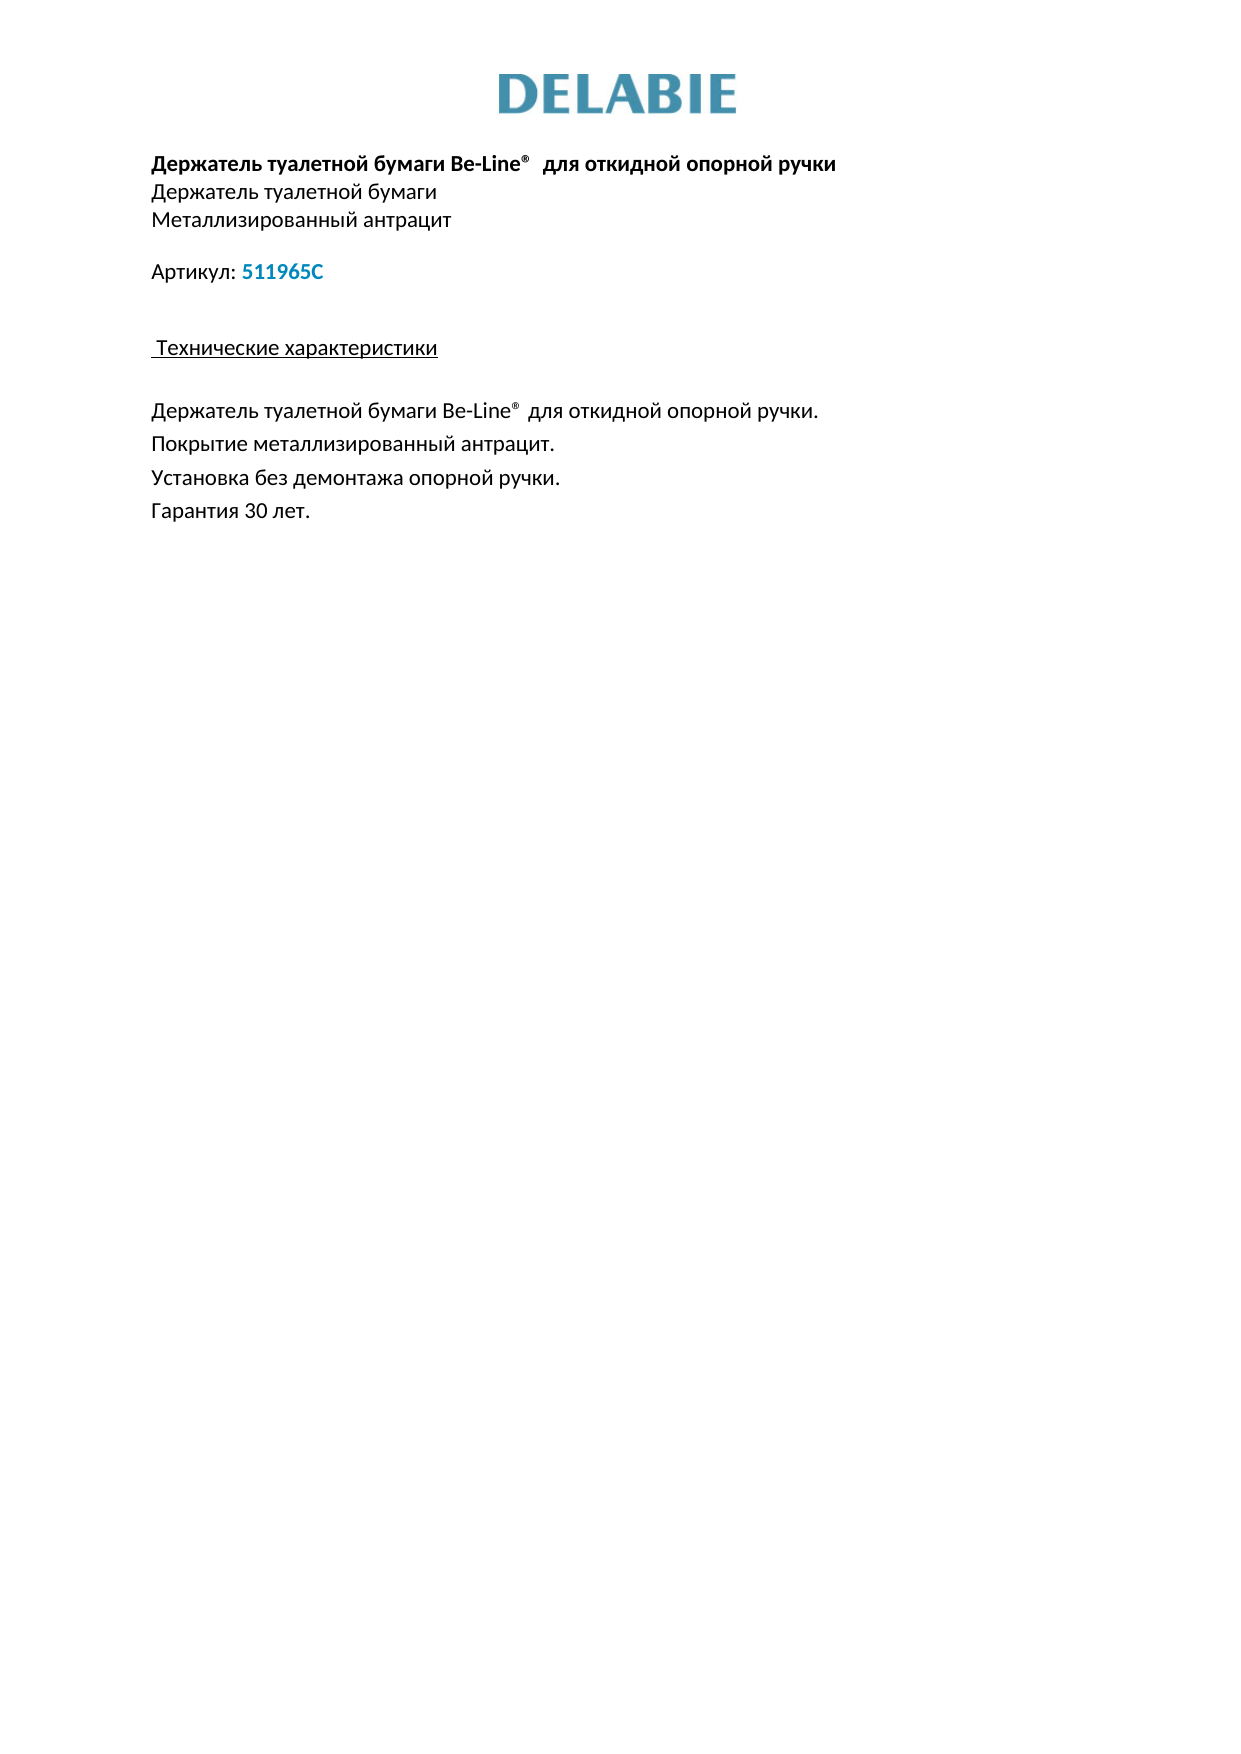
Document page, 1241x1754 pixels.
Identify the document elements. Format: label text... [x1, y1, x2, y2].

text Установка без демонтажа опорной ручки. [151, 463, 1084, 491]
text Металлизированный антрацит [151, 205, 1084, 233]
text Гарантия 30 лет. [151, 497, 1084, 525]
picture [497, 74, 738, 114]
text Покрытие металлизированный антрацит. [151, 429, 1084, 458]
text Артикул: 511965C [151, 257, 1084, 285]
text Держатель туалетной бумаги [151, 177, 1084, 205]
text Держатель туалетной бумаги Be-Line® для откидной опорной ручки [151, 149, 1084, 177]
text Технические характеристики [151, 333, 1084, 361]
text Держатель туалетной бумаги Be-Line® для откидной опорной ручки. [151, 396, 1084, 424]
